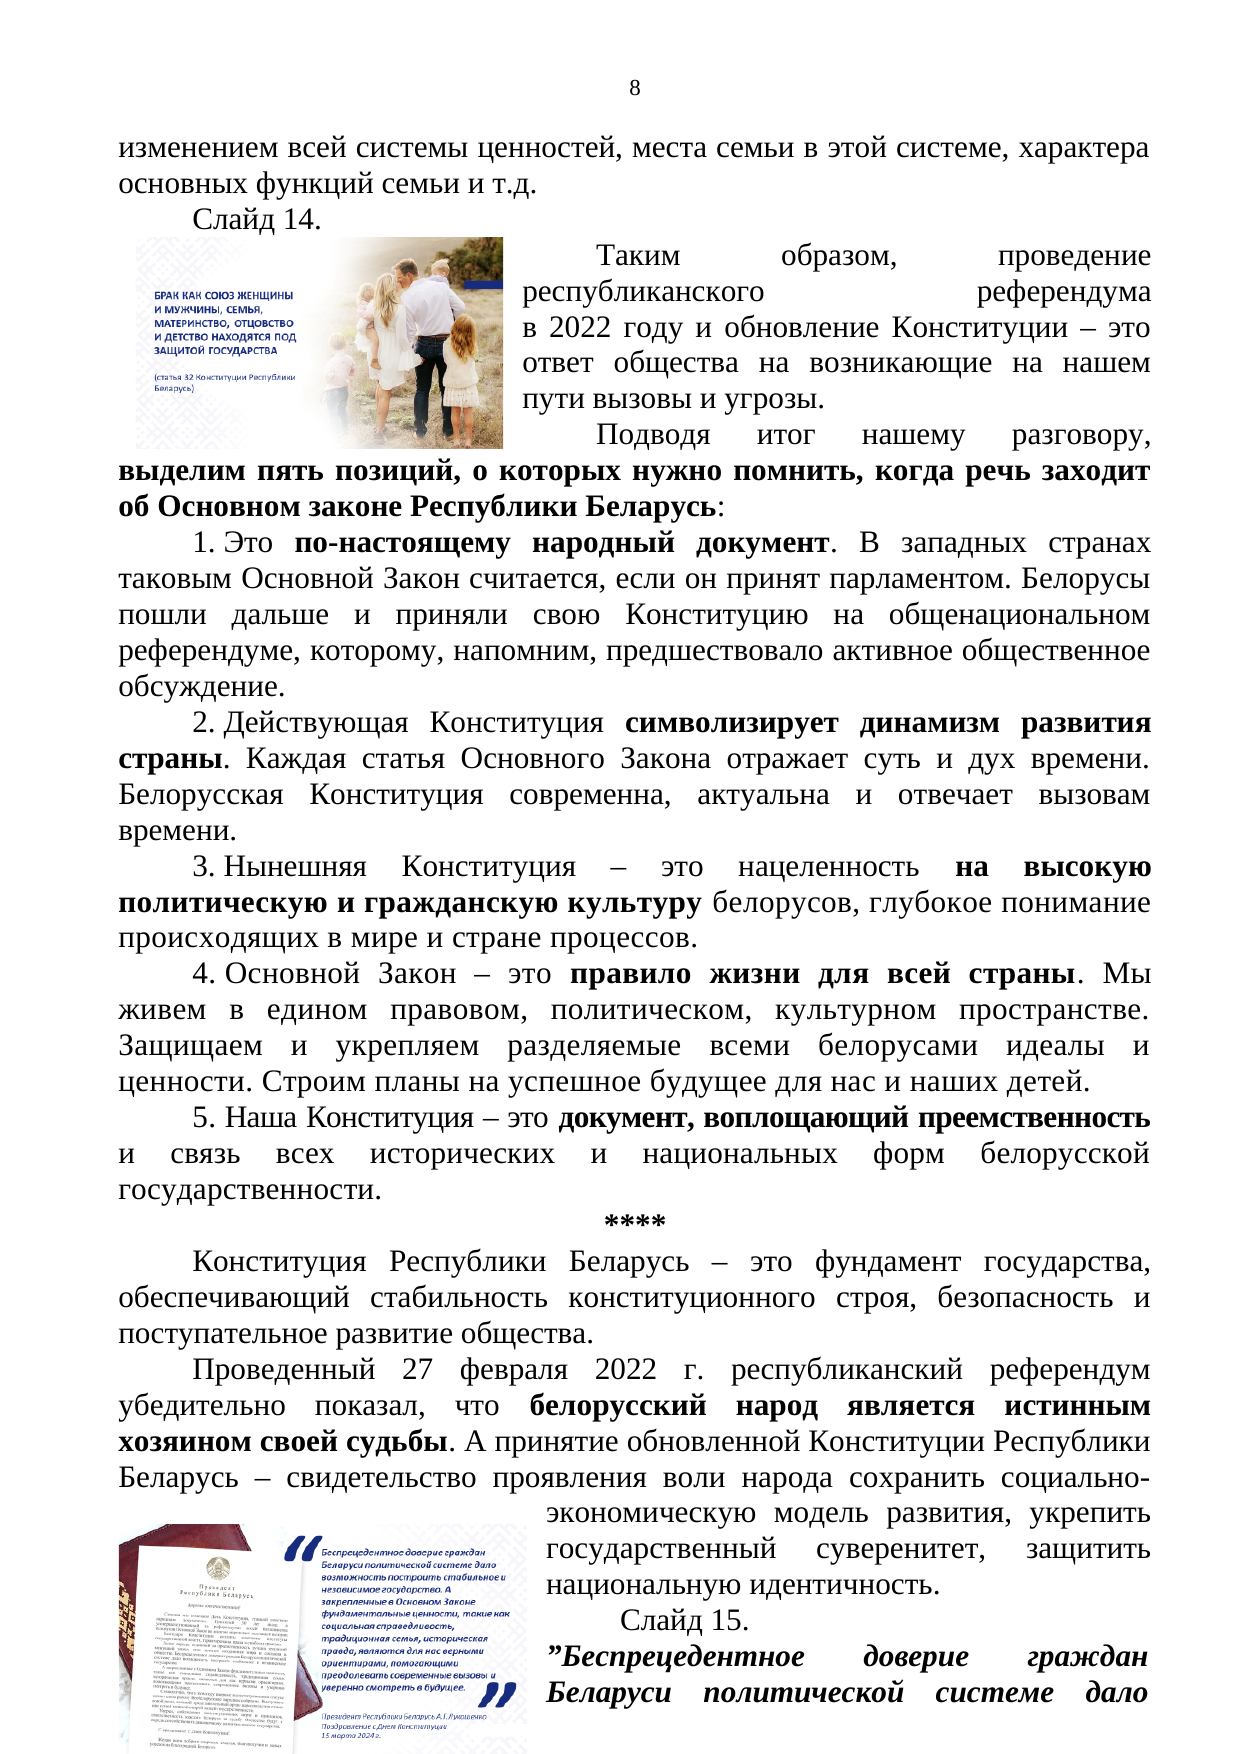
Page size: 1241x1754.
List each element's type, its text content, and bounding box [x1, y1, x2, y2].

text Слайд 15. [528, 1602, 1152, 1637]
text Проведенный 27 февраля 2022 г. республиканский референдум убедительно показал, что белорусский народ является истинным хозяином своей судьбы. А принятие обновленной Конституции Республики Беларусь – свидетельство проявления воли народа сохранить социально-экономическую модель развития, укрепить государственный суверенитет, защитить национальную идентичность. [118, 1350, 1152, 1602]
text Слайд 14. [118, 200, 1152, 236]
text 2. Действующая Конституция символизирует динамизм развития страны. Каждая статья Основного Закона отражает суть и дух времени. Белорусская Конституция современна, актуальна и отвечает вызовам времени. [118, 703, 1152, 847]
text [118, 128, 1152, 200]
text **** [118, 1206, 1152, 1242]
text Подводя итог нашему разговору, выделим пять позиций, о которых нужно помнить, когда речь заходит об Основном законе Республики Беларусь: [118, 416, 1152, 523]
text 4. Основной Закон – это правило жизни для всей страны. Мы живем в едином правовом, политическом, культурном пространстве. Защищаем и укрепляем разделяемые всеми белорусами идеалы и ценности. Строим планы на успешное будущее для нас и наших детей. [118, 955, 1152, 1098]
text Конституция Республики Беларусь – это фундамент государства, обеспечивающий стабильность конституционного строя, безопасность и поступательное развитие общества. [118, 1242, 1152, 1350]
text 3. Нынешняя Конституция – это нацеленность на высокую политическую и гражданскую культуру белорусов, глубокое понимание происходящих в мире и стране процессов. [118, 847, 1152, 955]
text 5. Наша Конституция – это документ, воплощающий преемственность и связь всех исторических и национальных форм белорусской государственности. [118, 1098, 1152, 1206]
picture [128, 237, 504, 449]
text 1. Это по-настоящему народный документ. В западных странах таковым Основной Закон считается, если он принят парламентом. Белорусы пошли дальше и приняли свою Конституцию на общенациональном референдуме, которому, напомним, предшествовало активное общественное обсуждение. [118, 523, 1152, 703]
picture [118, 1524, 528, 1754]
